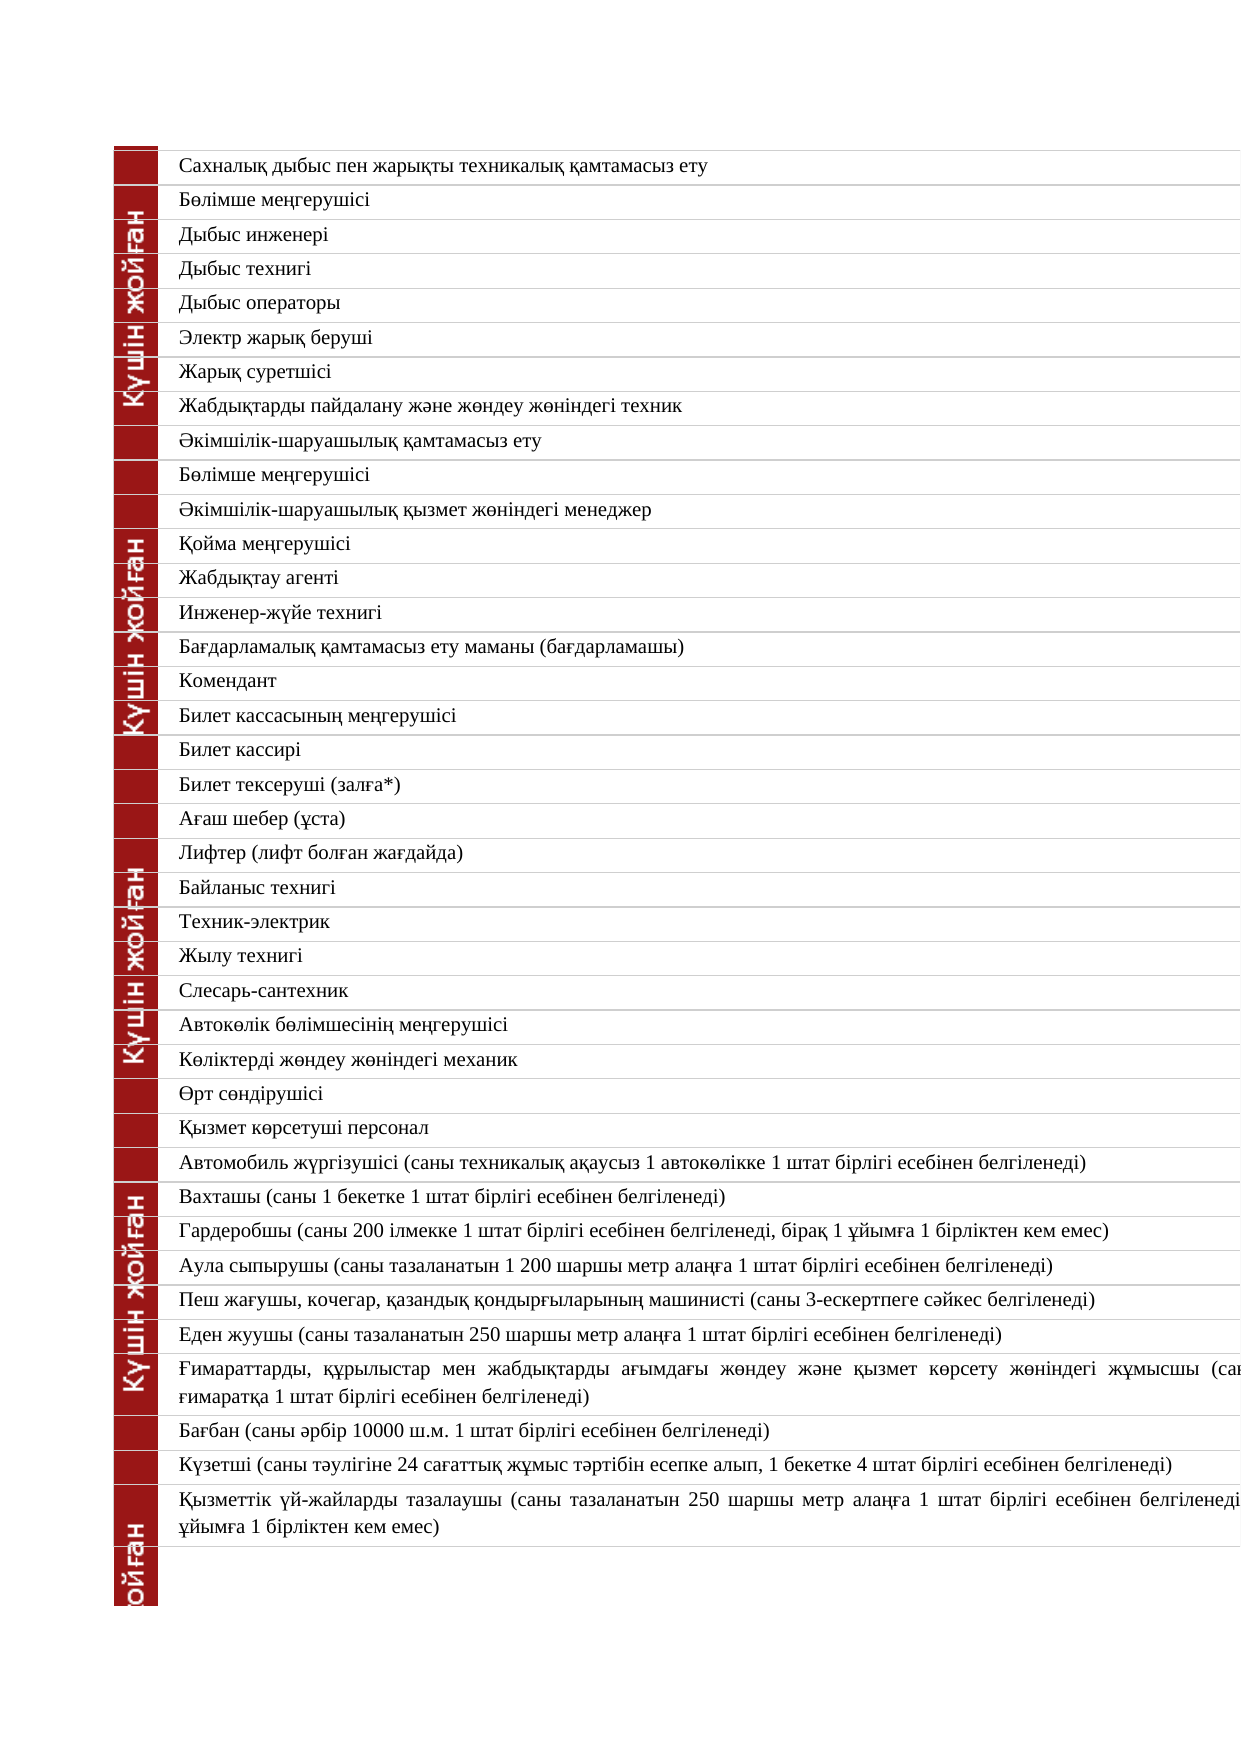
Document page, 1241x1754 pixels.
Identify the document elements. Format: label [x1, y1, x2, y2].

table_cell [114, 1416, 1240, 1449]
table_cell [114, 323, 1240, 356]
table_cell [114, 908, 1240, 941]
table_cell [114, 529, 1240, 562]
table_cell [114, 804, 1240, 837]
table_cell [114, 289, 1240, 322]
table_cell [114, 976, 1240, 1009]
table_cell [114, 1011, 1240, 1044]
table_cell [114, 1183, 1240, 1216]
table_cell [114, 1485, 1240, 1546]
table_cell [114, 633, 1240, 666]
picture [114, 1547, 158, 1606]
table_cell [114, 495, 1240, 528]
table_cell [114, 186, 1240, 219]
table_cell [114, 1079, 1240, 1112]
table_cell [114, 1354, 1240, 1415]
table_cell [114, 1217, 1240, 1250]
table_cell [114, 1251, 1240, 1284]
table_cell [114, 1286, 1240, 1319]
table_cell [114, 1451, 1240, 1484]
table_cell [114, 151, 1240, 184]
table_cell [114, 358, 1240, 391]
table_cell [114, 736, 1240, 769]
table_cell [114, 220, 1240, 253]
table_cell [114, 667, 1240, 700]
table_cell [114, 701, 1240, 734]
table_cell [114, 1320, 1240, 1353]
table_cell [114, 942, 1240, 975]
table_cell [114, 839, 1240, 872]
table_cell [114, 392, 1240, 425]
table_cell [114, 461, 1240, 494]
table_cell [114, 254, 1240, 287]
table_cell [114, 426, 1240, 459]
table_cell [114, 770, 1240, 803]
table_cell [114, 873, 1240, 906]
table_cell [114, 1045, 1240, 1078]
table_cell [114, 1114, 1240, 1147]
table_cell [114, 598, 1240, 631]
picture [114, 146, 158, 150]
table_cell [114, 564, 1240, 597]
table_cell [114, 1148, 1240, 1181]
